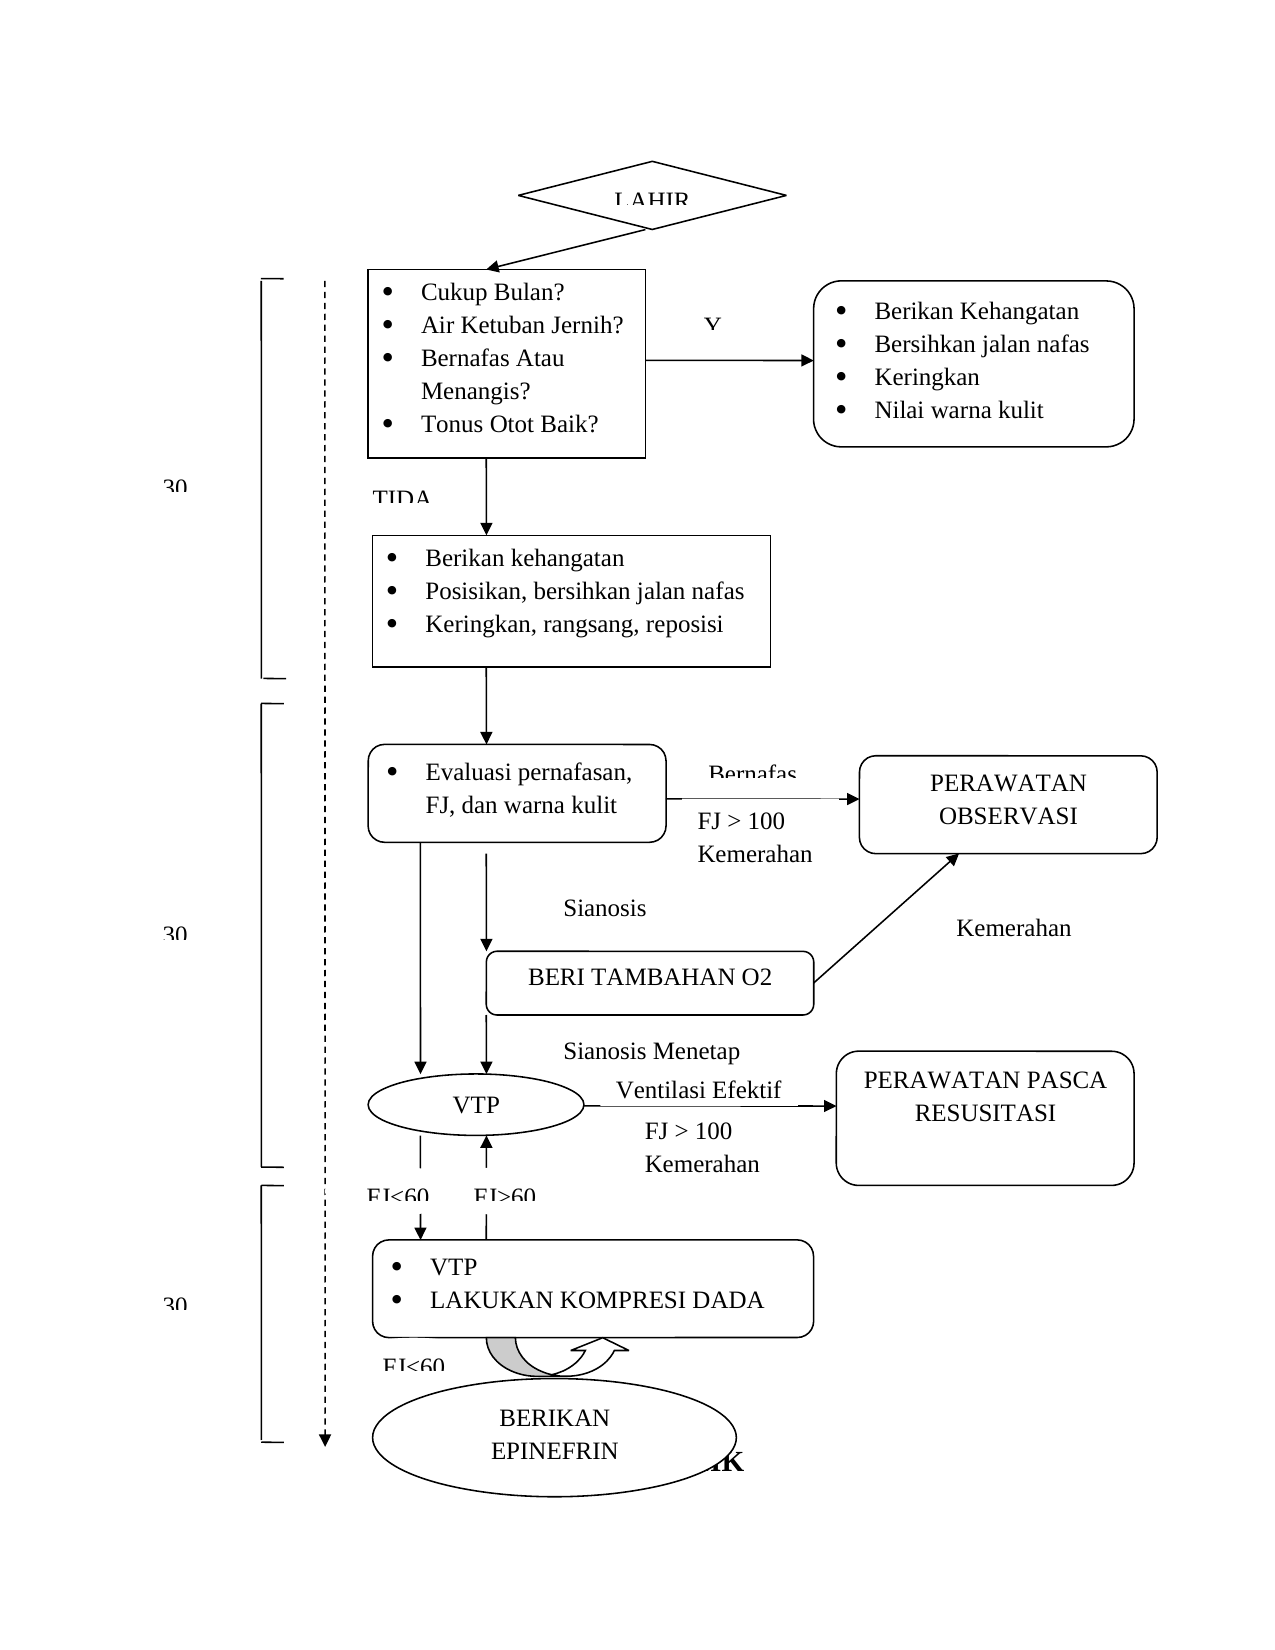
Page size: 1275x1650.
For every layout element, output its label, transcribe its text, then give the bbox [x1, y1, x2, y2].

text DAFTAR TILIK [150, 1444, 414, 1477]
text DAFTAR TILIK [695, 1444, 1125, 1477]
